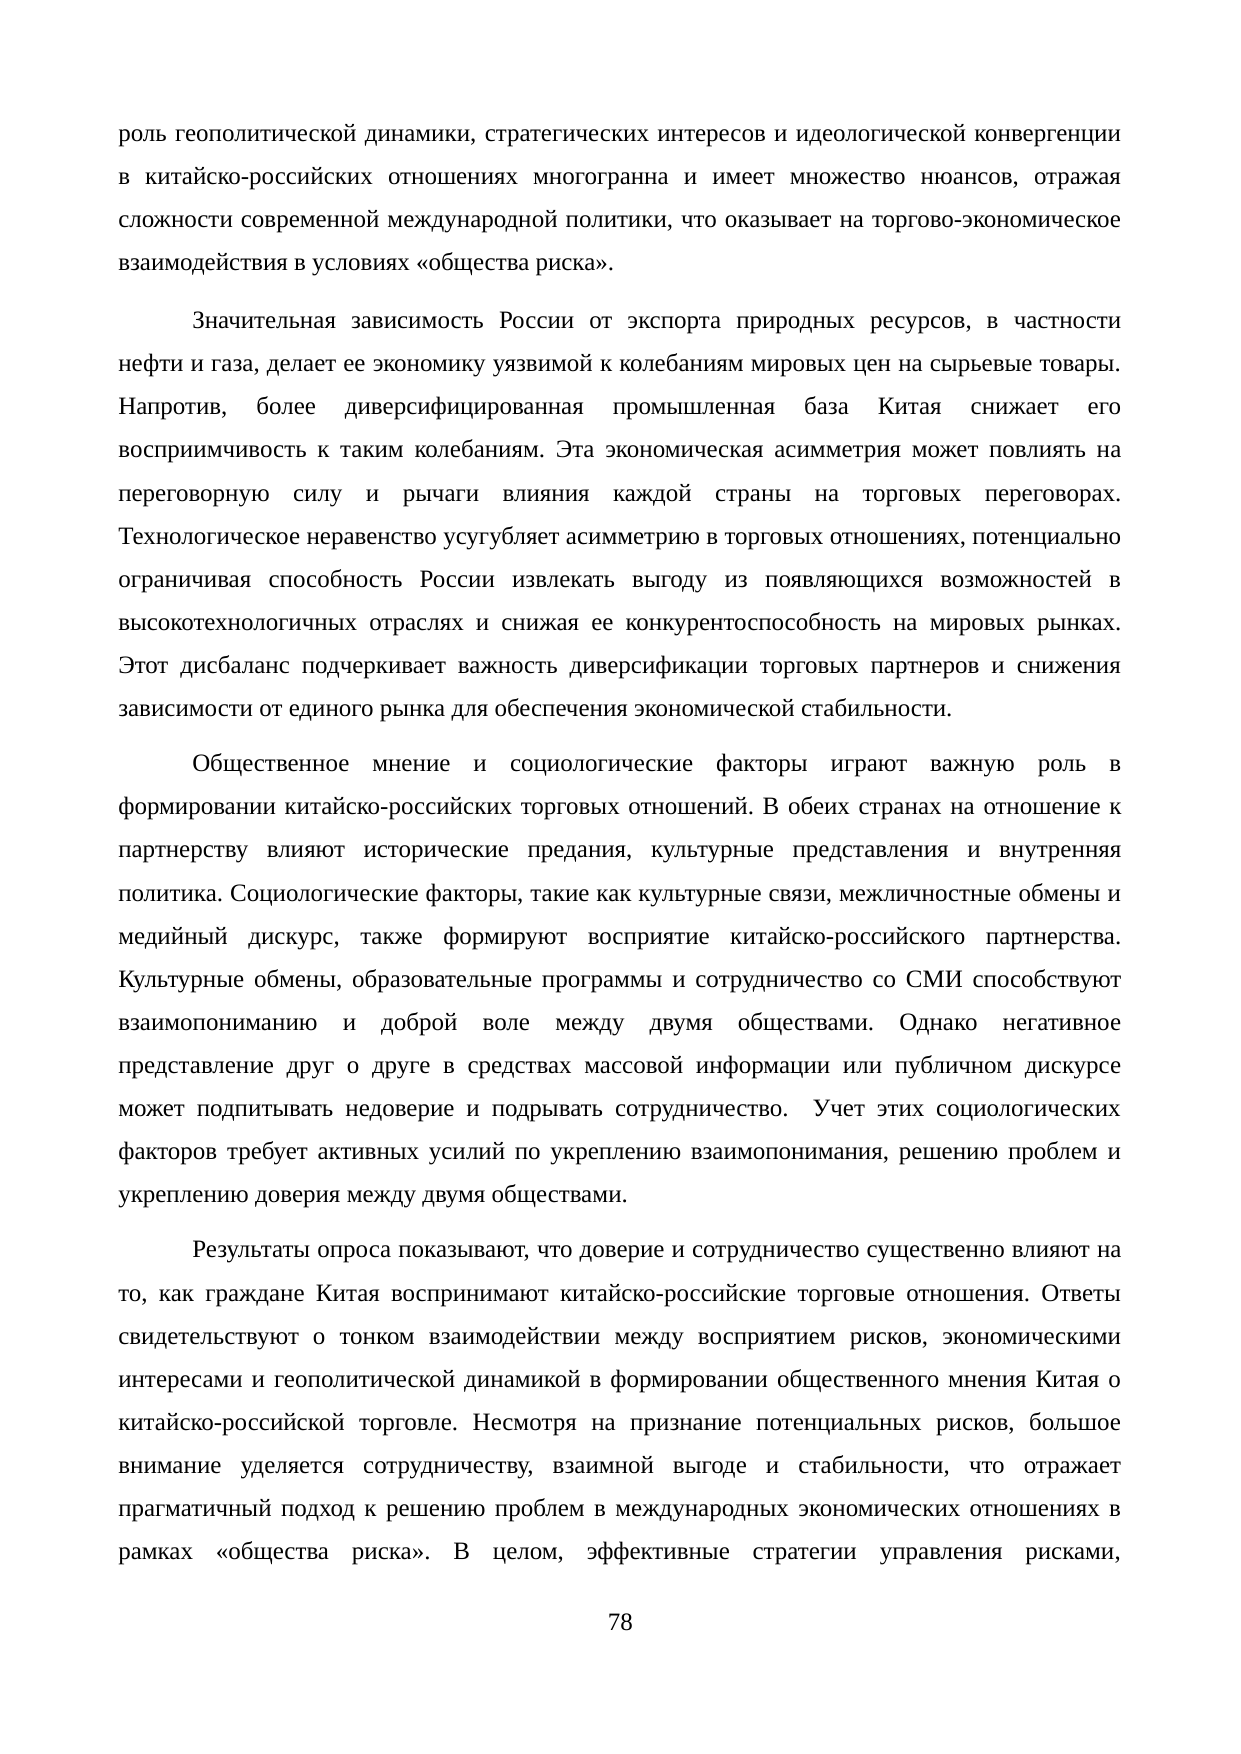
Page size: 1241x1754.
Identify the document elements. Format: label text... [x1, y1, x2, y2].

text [118, 1234, 1122, 1565]
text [118, 118, 1122, 276]
text Общественное мнение и социологические факторы играют важную роль в формировании китайско-российских торговых отношений. В обеих странах на отношение к партнерству влияют исторические предания, культурные представления и внутренняя политика. Социологические факторы, такие как культурные связи, межличностные обмены и медийный дискурс, также формируют восприятие китайско-российского партнерства. Культурные обмены, образовательные программы и сотрудничество со СМИ способствуют взаимопониманию и доброй воле между двумя обществами. Однако негативное представление друг о друге в средствах массовой информации или публичном дискурсе может подпитывать недоверие и подрывать сотрудничество. Учет этих социологических факторов требует активных усилий по укреплению взаимопонимания, решению проблем и укреплению доверия между двумя обществами. [118, 748, 1122, 1208]
text Значительная зависимость России от экспорта природных ресурсов, в частности нефти и газа, делает ее экономику уязвимой к колебаниям мировых цен на сырьевые товары. Напротив, более диверсифицированная промышленная база Китая снижает его восприимчивость к таким колебаниям. Эта экономическая асимметрия может повлиять на переговорную силу и рычаги влияния каждой страны на торговых переговорах. Технологическое неравенство усугубляет асимметрию в торговых отношениях, потенциально ограничивая способность России извлекать выгоду из появляющихся возможностей в высокотехнологичных отраслях и снижая ее конкурентоспособность на мировых рынках. Этот дисбаланс подчеркивает важность диверсификации торговых партнеров и снижения зависимости от единого рынка для обеспечения экономической стабильности. [118, 305, 1122, 722]
